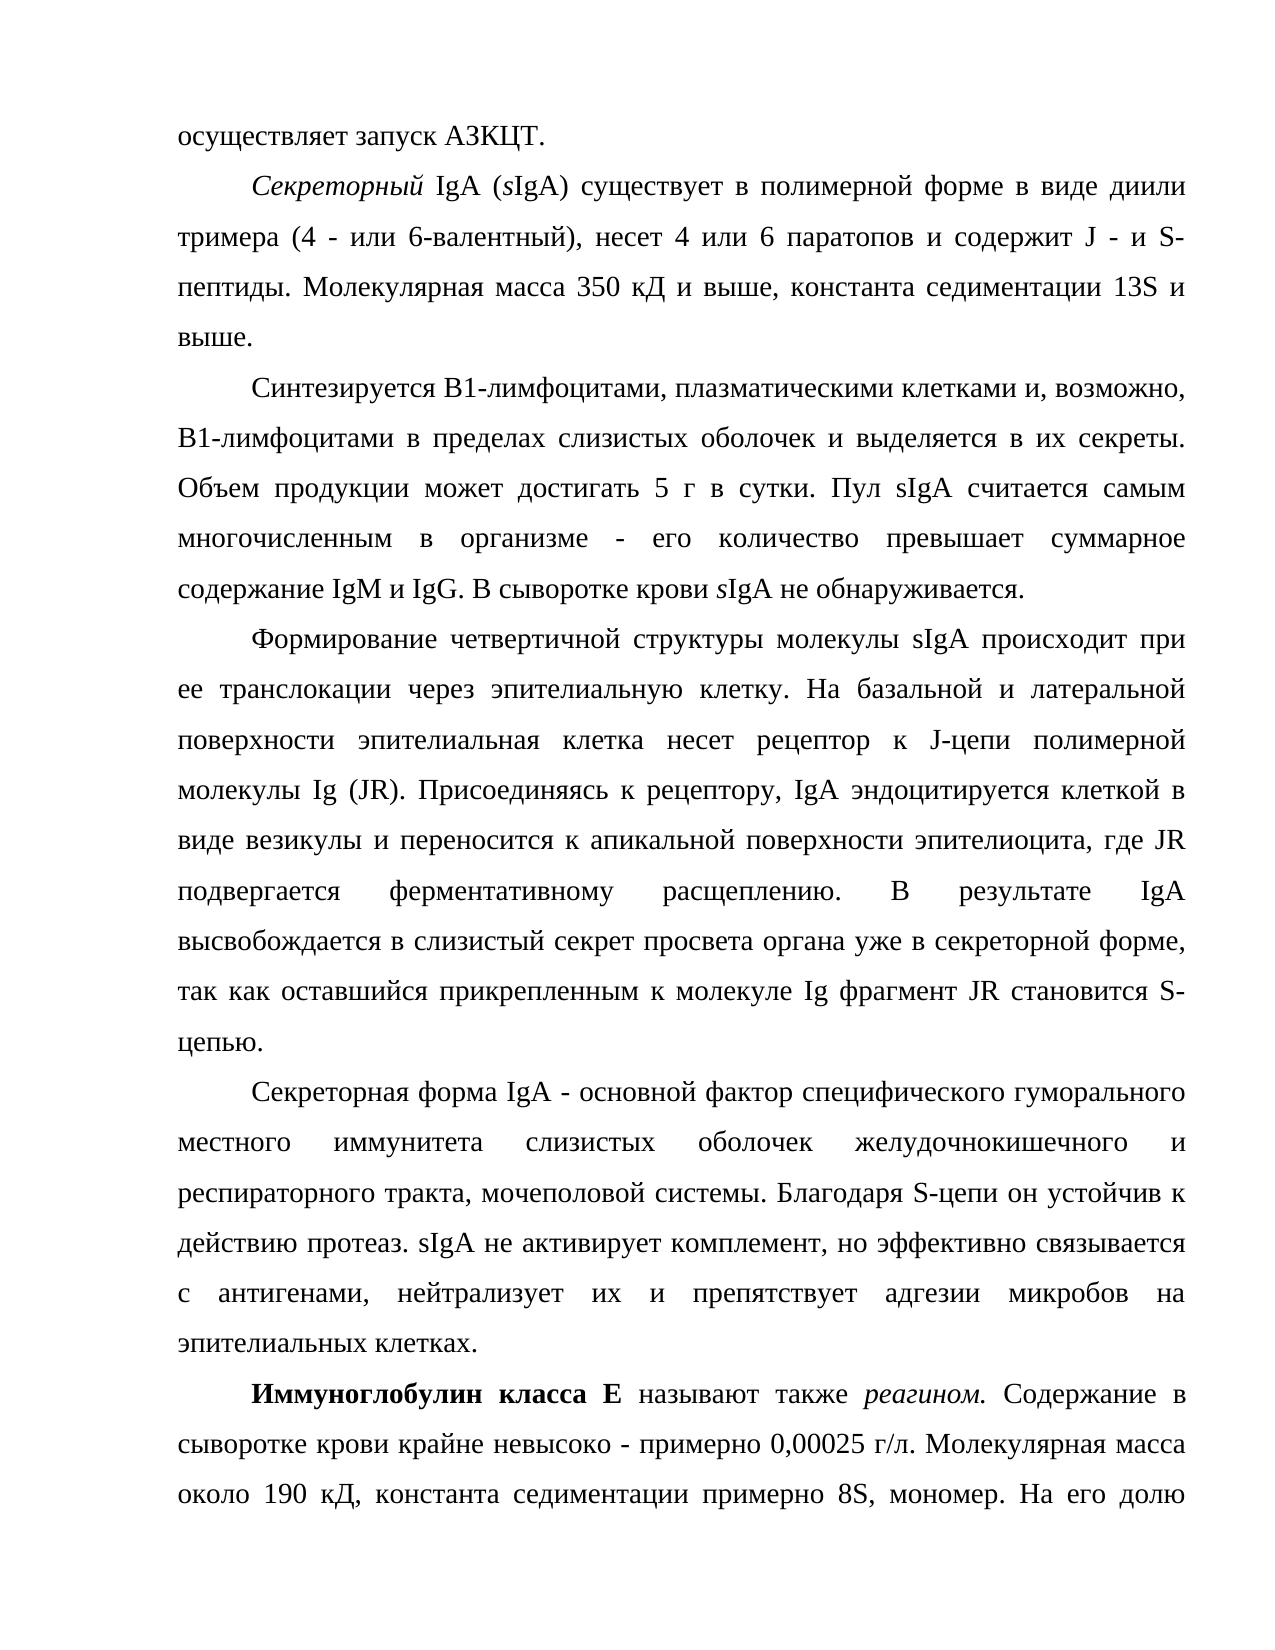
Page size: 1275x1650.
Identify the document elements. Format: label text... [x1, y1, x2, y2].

text Формирование четвертичной структуры молекулы sIgA происходит при ее транслокации через эпителиальную клетку. На базальной и латеральной поверхности эпителиальная клетка несет рецептор к J-цепи полимерной молекулы Ig (JR). Присоединяясь к рецептору, IgA эндоцитируется клеткой в виде везикулы и переносится к апикальной поверхности эпителиоцита, где JR подвергается ферментативному расщеплению. В результате IgA высвобождается в слизистый секрет просвета органа уже в секреторной форме, так как оставшийся прикрепленным к молекуле Ig фрагмент JR становится S-цепью. [177, 621, 1186, 1057]
text Секреторная форма IgA - основной фактор специфического гуморального местного иммунитета слизистых оболочек желудочнокишечного и респираторного тракта, мочеполовой системы. Благодаря S-цепи он устойчив к действию протеаз. sIgA не активирует комплемент, но эффективно связывается с антигенами, нейтрализует их и препятствует адгезии микробов на эпителиальных клетках. [177, 1074, 1186, 1359]
text Синтезируется В1-лимфоцитами, плазматическими клетками и, возможно, В1-лимфоцитами в пределах слизистых оболочек и выделяется в их секреты. Объем продукции может достигать 5 г в сутки. Пул sIgA считается самым многочисленным в организме - его количество превышает суммарное содержание IgM и IgG. В сыворотке крови sIgA не обнаруживается. [177, 370, 1186, 604]
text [177, 1376, 1186, 1510]
text Секреторный IgA (sIgA) существует в полимерной форме в виде диили тримера (4 - или 6-валентный), несет 4 или 6 паратопов и содержит J - и S-пептиды. Молекулярная масса 350 кД и выше, константа седиментации 13S и выше. [177, 168, 1186, 353]
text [177, 118, 1186, 152]
